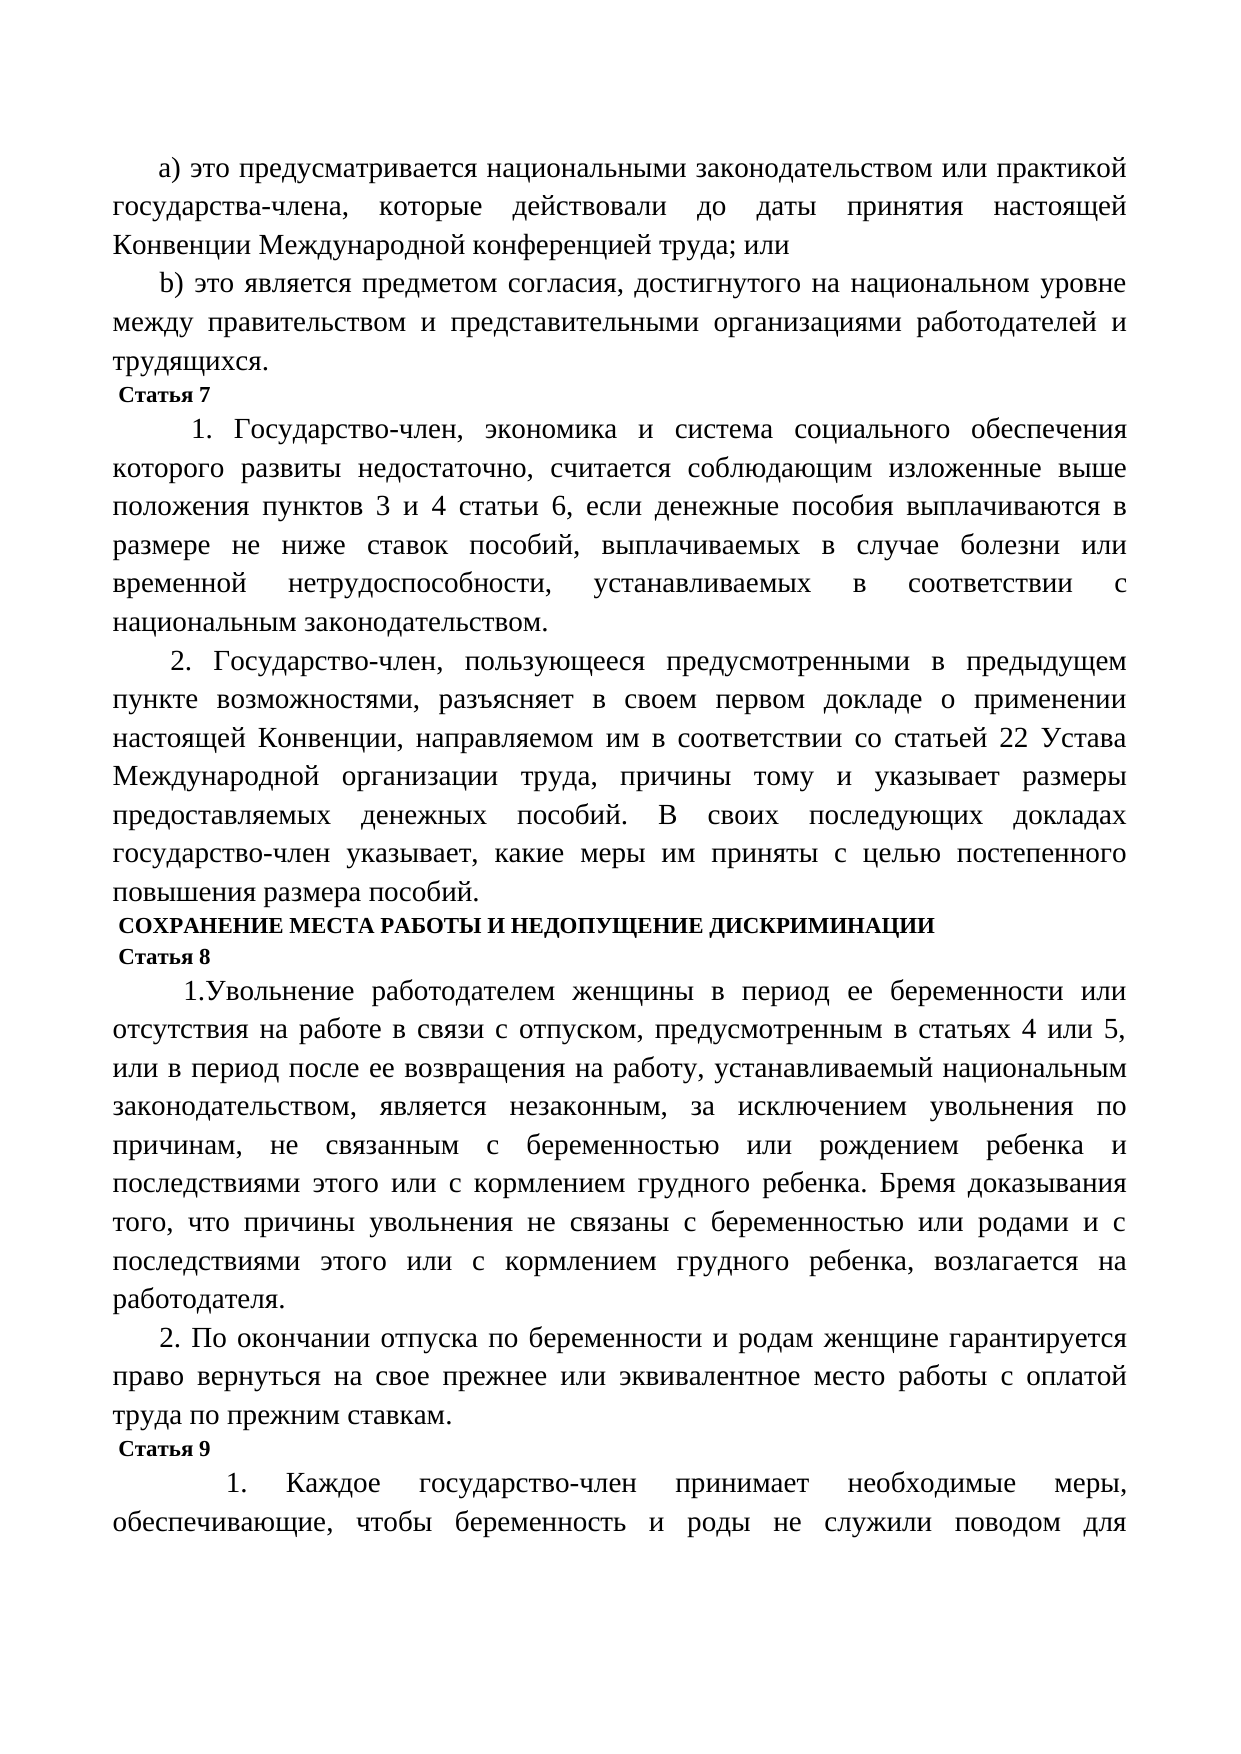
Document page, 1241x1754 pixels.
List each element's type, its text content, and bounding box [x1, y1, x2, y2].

text Статья 7 [112, 381, 1128, 408]
text 1.Увольнение работодателем женщины в период ее беременности или отсутствия на работе в связи с отпуском, предусмотренным в статьях 4 или 5, или в период после ее возвращения на работу, устанавливаемый национальным законодательством, является незаконным, за исключением увольнения по причинам, не связанным с беременностью или рождением ребенка и последствиями этого или с кормлением грудного ребенка. Бремя доказывания того, что причины увольнения не связаны с беременностью или родами и с последствиями этого или с кормлением грудного ребенка, возлагается на работодателя. [112, 973, 1128, 1315]
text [112, 1466, 1128, 1538]
text СОХРАНЕНИЕ МЕСТА РАБОТЫ И НЕДОПУЩЕНИЕ ДИСКРИМИНАЦИИ [112, 912, 1128, 939]
text a) это предусматривается национальными законодательством или практикой государства-члена, которые действовали до даты принятия настоящей Конвенции Международной конференцией труда; или [112, 150, 1128, 261]
text 1. Государство-член, экономика и система социального обеспечения которого развиты недостаточно, считается соблюдающим изложенные выше положения пунктов 3 и 4 статьи 6, если денежные пособия выплачиваются в размере не ниже ставок пособий, выплачиваемых в случае болезни или временной нетрудоспособности, устанавливаемых в соответствии с национальным законодательством. [112, 411, 1128, 638]
text 2. Государство-член, пользующееся предусмотренными в предыдущем пункте возможностями, разъясняет в своем первом докладе о применении настоящей Конвенции, направляемом им в соответствии со статьей 22 Устава Международной организации труда, причины тому и указывает размеры предоставляемых денежных пособий. В своих последующих докладах государство-член указывает, какие меры им приняты с целью постепенного повышения размера пособий. [112, 643, 1128, 907]
text b) это является предметом согласия, достигнутого на национальном уровне между правительством и представительными организациями работодателей и трудящихся. [112, 266, 1128, 376]
text Статья 9 [112, 1435, 1128, 1462]
text Статья 8 [112, 943, 1128, 969]
text 2. По окончании отпуска по беременности и родам женщине гарантируется право вернуться на свое прежнее или эквивалентное место работы с оплатой труда по прежним ставкам. [112, 1320, 1128, 1430]
